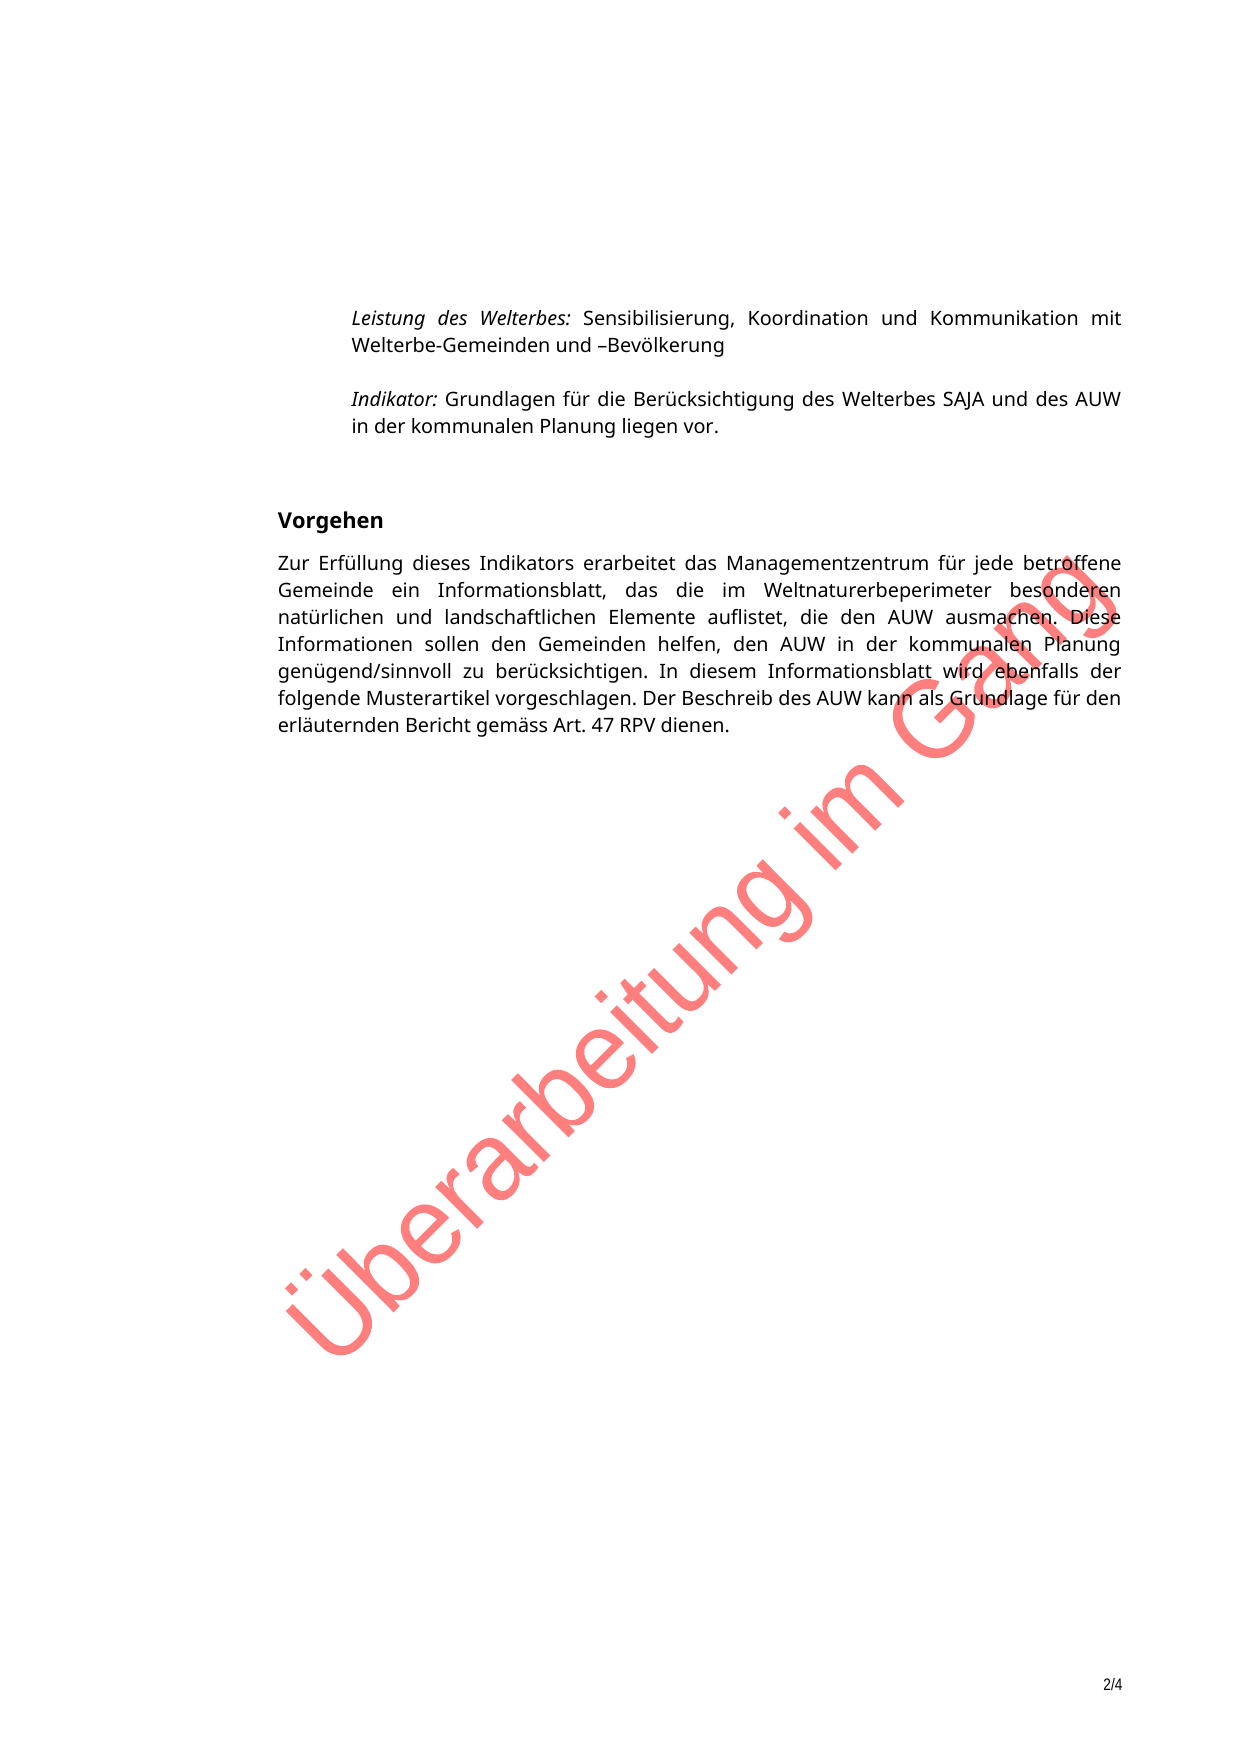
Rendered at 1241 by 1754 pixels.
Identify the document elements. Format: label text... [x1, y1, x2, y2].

text Vorgehen [278, 505, 1122, 535]
text Indikator: Grundlagen für die Berücksichtigung des Welterbes SAJA und des AUW in der kommunalen Planung liegen vor. [351, 385, 1122, 439]
text Zur Erfüllung dieses Indikators erarbeitet das Managementzentrum für jede betroffene Gemeinde ein Informationsblatt, das die im Weltnaturerbeperimeter besonderen natürlichen und landschaftlichen Elemente auflistet, die den AUW ausmachen. Diese Informationen sollen den Gemeinden helfen, den AUW in der kommunalen Planung genügend/sinnvoll zu berücksichtigen. In diesem Informationsblatt wird ebenfalls der folgende Musterartikel vorgeschlagen. Der Beschreib des AUW kann als Grundlage für den erläuternden Bericht gemäss Art. 47 RPV dienen. [278, 549, 1122, 738]
text Leistung des Welterbes: Sensibilisierung, Koordination und Kommunikation mit Welterbe-Gemeinden und –Bevölkerung [351, 304, 1122, 358]
